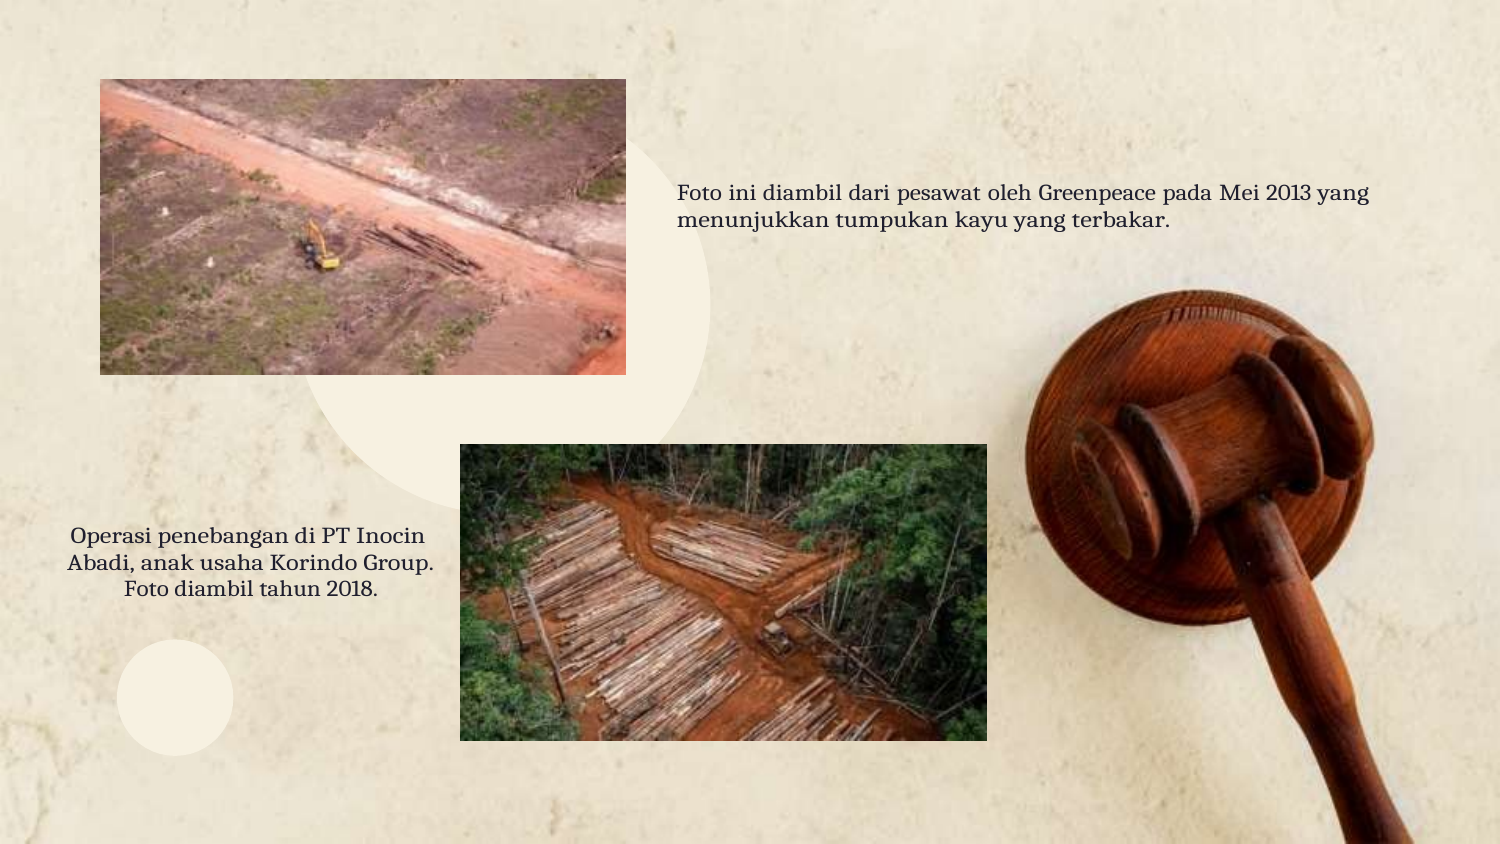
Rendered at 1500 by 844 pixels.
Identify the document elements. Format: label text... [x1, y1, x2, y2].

text Foto ini diambil dari pesawat oleh Greenpeace pada Mei 2013 yang menunjukkan tumpukan kayu yang terbakar. [677, 180, 1393, 233]
text Operasi penebangan di PT Inocin Abadi, anak usaha Korindo Group. Foto diambil tahun 2018. [52, 523, 444, 602]
picture [0, 0, 1500, 844]
